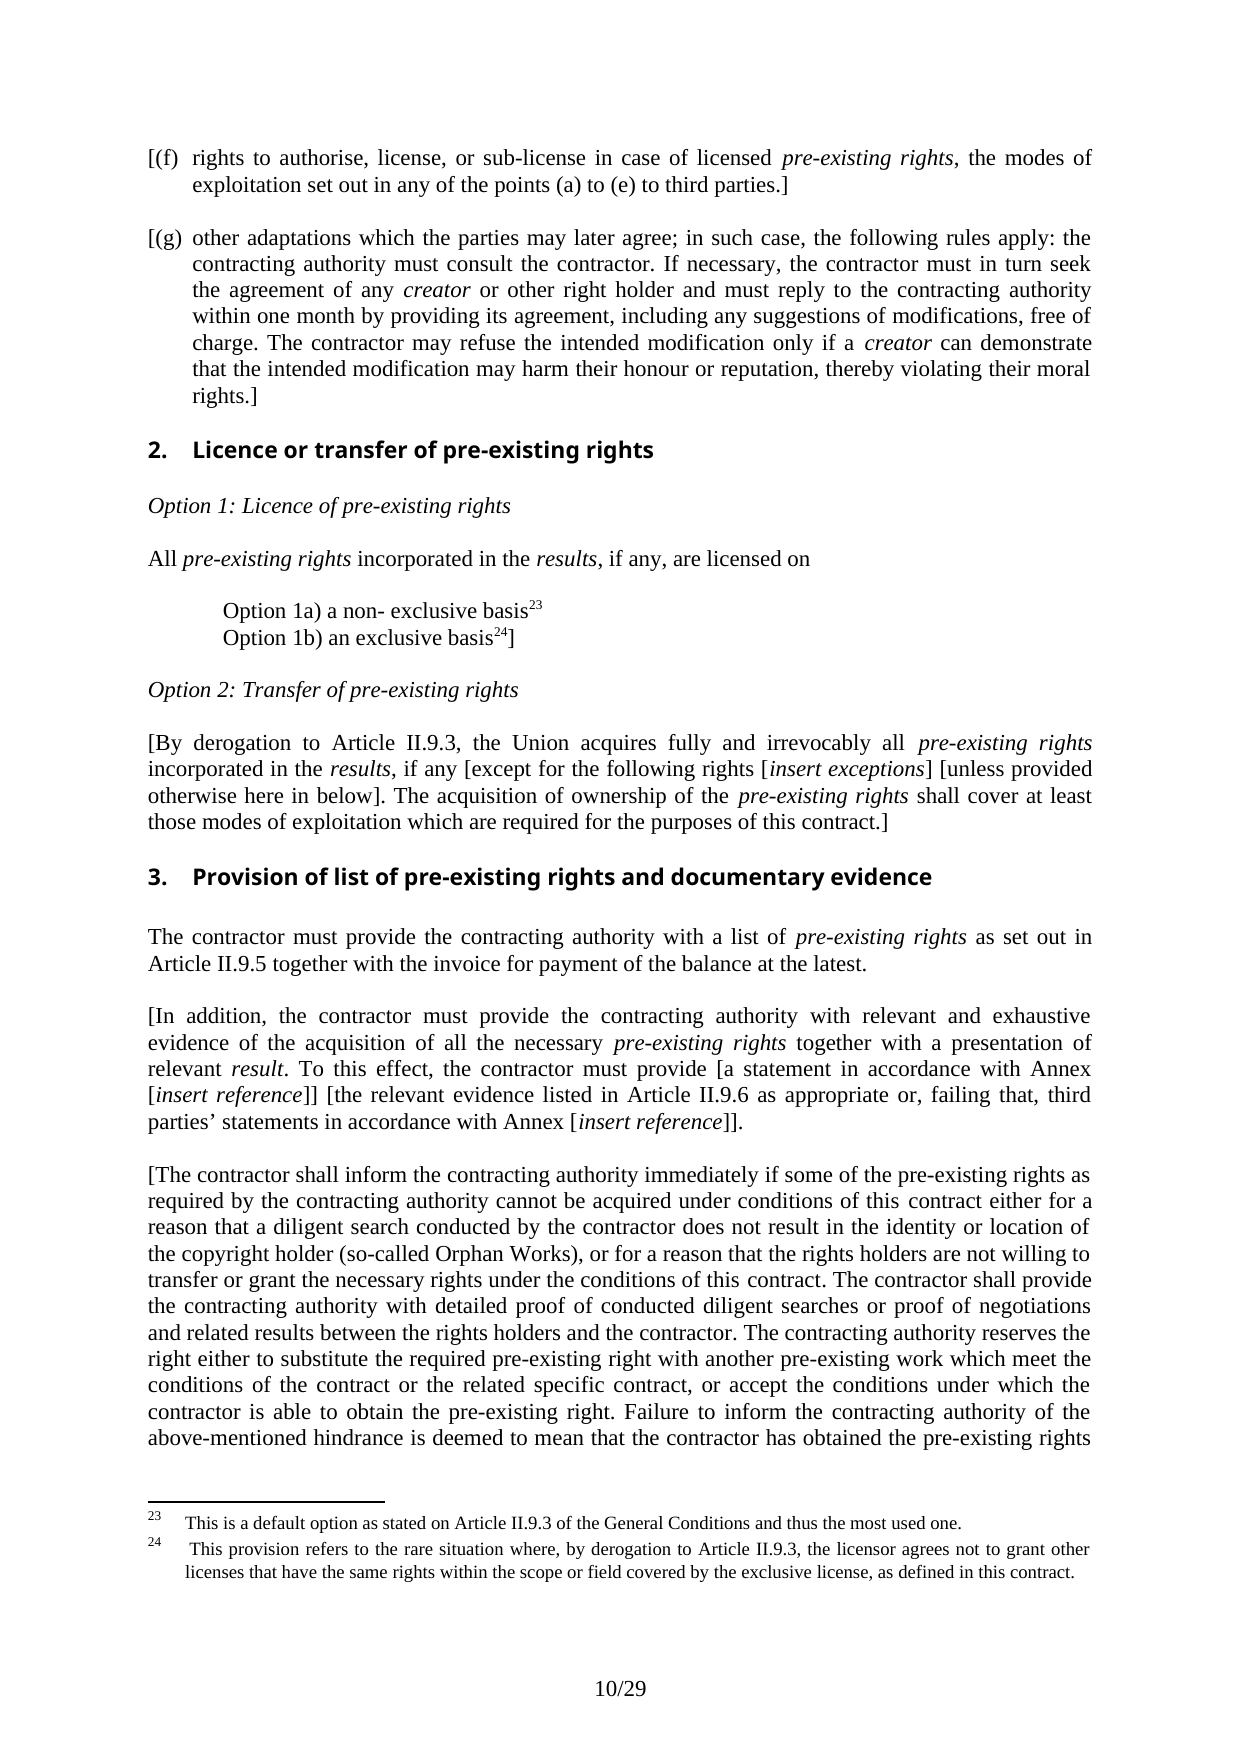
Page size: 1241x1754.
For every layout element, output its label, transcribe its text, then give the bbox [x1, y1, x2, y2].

text [By derogation to Article II.9.3, the Union acquires fully and irrevocably all pre-existing rights incorporated in the results, if any [except for the following rights [insert exceptions] [unless provided otherwise here in below]. The acquisition of ownership of the pre-existing rights shall cover at least those modes of exploitation which are required for the purposes of this contract.] [148, 729, 1092, 834]
text [In addition, the contractor must provide the contracting authority with relevant and exhaustive evidence of the acquisition of all the necessary pre-existing rights together with a presentation of relevant result. To this effect, the contractor must provide [a statement in accordance with Annex [insert reference]] [the relevant evidence listed in Article II.9.6 as appropriate or, failing that, third parties’ statements in accordance with Annex [insert reference]]. [148, 1002, 1092, 1134]
text [(f) rights to authorise, license, or sub-license in case of licensed pre-existing rights, the modes of exploitation set out in any of the points (a) to (e) to third parties.] [148, 144, 1092, 197]
text Option 1: Licence of pre-existing rights [148, 492, 1092, 518]
text The contractor must provide the contracting authority with a list of pre-existing rights as set out in Article II.9.5 together with the invoice for payment of the balance at the latest. [148, 923, 1092, 976]
text 3. Provision of list of pre-existing rights and documentary evidence [148, 861, 1092, 892]
text All pre-existing rights incorporated in the results, if any, are licensed on [148, 545, 1092, 571]
text [(g) other adaptations which the parties may later agree; in such case, the following rules apply: the contracting authority must consult the contractor. If necessary, the contractor must in turn seek the agreement of any creator or other right holder and must reply to the contracting authority within one month by providing its agreement, including any suggestions of modifications, free of charge. The contractor may refuse the intended modification only if a creator can demonstrate that the intended modification may harm their honour or reputation, thereby violating their moral rights.] [148, 223, 1092, 408]
text Option 1b) an exclusive basis] [223, 624, 1092, 650]
text 2. Licence or transfer of pre-existing rights [148, 434, 1092, 466]
text Option 1a) a non- exclusive basis [223, 597, 1092, 624]
text Option 2: Transfer of pre-existing rights [148, 676, 1092, 703]
